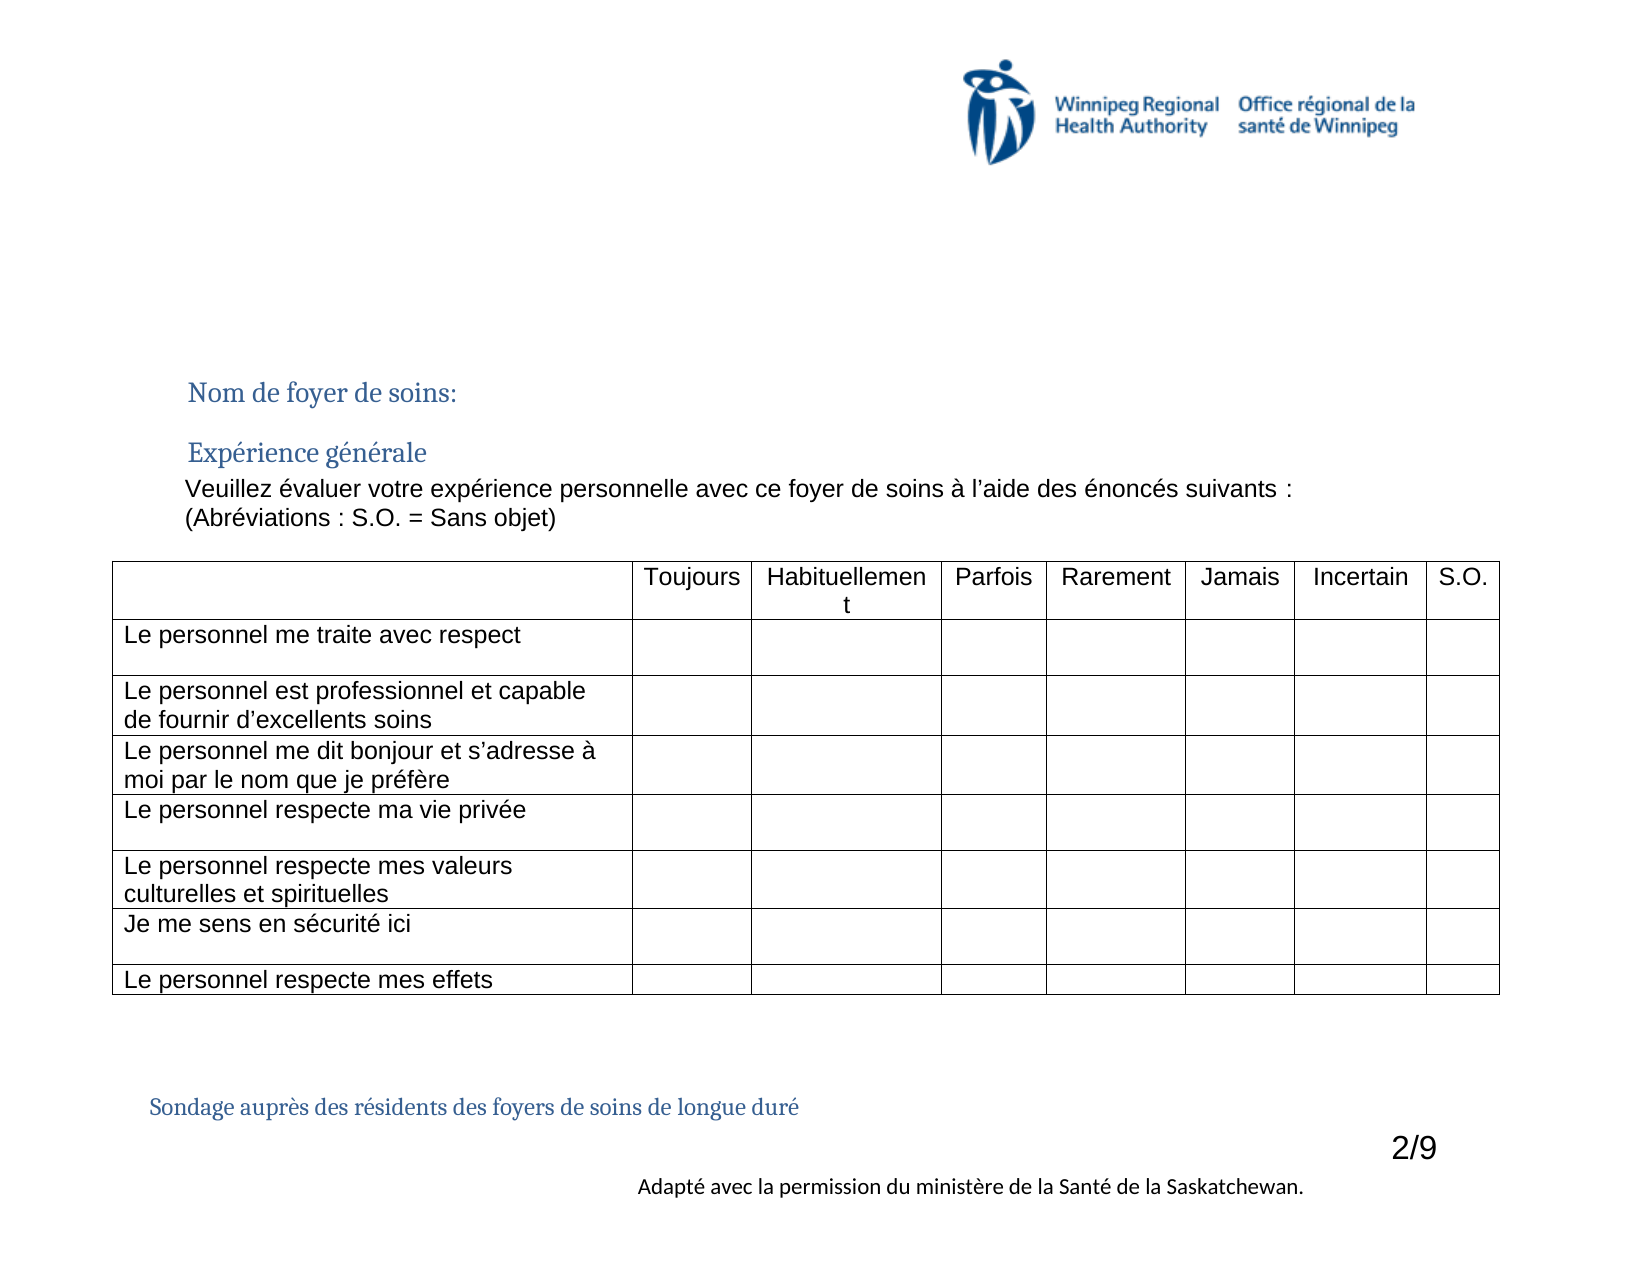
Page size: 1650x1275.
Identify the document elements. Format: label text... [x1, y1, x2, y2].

table_cell [1427, 909, 1499, 964]
table_header Habituellement [752, 562, 941, 619]
table_cell [942, 965, 1046, 994]
table_cell [1186, 736, 1294, 794]
table_cell [1295, 965, 1426, 994]
table_cell [1047, 620, 1185, 675]
table_cell Je me sens en sécurité ici [113, 909, 632, 964]
table_cell Le personnel est professionnel et capable de fournir d’excellents soins [113, 676, 632, 735]
table_header Jamais [1186, 562, 1294, 619]
table_cell [633, 620, 751, 675]
table_cell [1295, 909, 1426, 964]
table_header Incertain [1295, 562, 1426, 619]
table_cell [1427, 620, 1499, 675]
table_header S.O. [1427, 562, 1499, 619]
table_cell [752, 620, 941, 675]
table_cell [1427, 795, 1499, 850]
table_cell [752, 851, 941, 908]
table_cell Le personnel respecte mes valeurs culturelles et spirituelles [113, 851, 632, 908]
table_header Parfois [942, 562, 1046, 619]
table_cell [633, 795, 751, 850]
table_header Rarement [1047, 562, 1185, 619]
table_cell [752, 676, 941, 735]
picture [962, 57, 1416, 168]
table_cell [942, 909, 1046, 964]
table_cell [1186, 909, 1294, 964]
table_cell [1047, 795, 1185, 850]
table_cell [1427, 736, 1499, 794]
table_cell [1295, 795, 1426, 850]
table_header Toujours [633, 562, 751, 619]
table_cell [633, 736, 751, 794]
table_cell [752, 736, 941, 794]
table_cell [942, 620, 1046, 675]
table_cell [1427, 851, 1499, 908]
table_cell [1186, 676, 1294, 735]
table_cell [942, 851, 1046, 908]
table_cell [1295, 620, 1426, 675]
table_cell [1047, 736, 1185, 794]
list Nom de foyer de soins: [187, 376, 1500, 410]
table_cell [752, 795, 941, 850]
table_cell [1047, 965, 1185, 994]
table_cell [1295, 851, 1426, 908]
table_cell Le personnel me traite avec respect [113, 620, 632, 675]
table_cell Le personnel me dit bonjour et s’adresse à moi par le nom que je préfère [113, 736, 632, 794]
table_cell [1047, 676, 1185, 735]
table_cell [1047, 909, 1185, 964]
table_cell [1186, 965, 1294, 994]
table_cell [1295, 736, 1426, 794]
table_cell [633, 909, 751, 964]
table_cell Le personnel respecte ma vie privée [113, 795, 632, 850]
table_cell Le personnel respecte mes effets personnels [113, 965, 632, 994]
table_cell [752, 965, 941, 994]
table_cell [1047, 851, 1185, 908]
table_cell [633, 851, 751, 908]
table_cell [1427, 965, 1499, 994]
table_cell [1295, 676, 1426, 735]
table_cell [1186, 620, 1294, 675]
table_header [113, 562, 632, 619]
subtitle Expérience générale [187, 436, 1500, 469]
text Veuillez évaluer votre expérience personnelle avec ce foyer de soins à l’aide des énoncés suivants : [150, 474, 1500, 503]
text (Abréviations : S.O. = Sans objet) [150, 503, 1500, 532]
table_cell [942, 795, 1046, 850]
table_cell [633, 965, 751, 994]
table_cell [942, 676, 1046, 735]
table_cell [633, 676, 751, 735]
table_cell [752, 909, 941, 964]
table_cell [1186, 851, 1294, 908]
table_cell [1186, 795, 1294, 850]
table_cell [942, 736, 1046, 794]
table_cell [1427, 676, 1499, 735]
